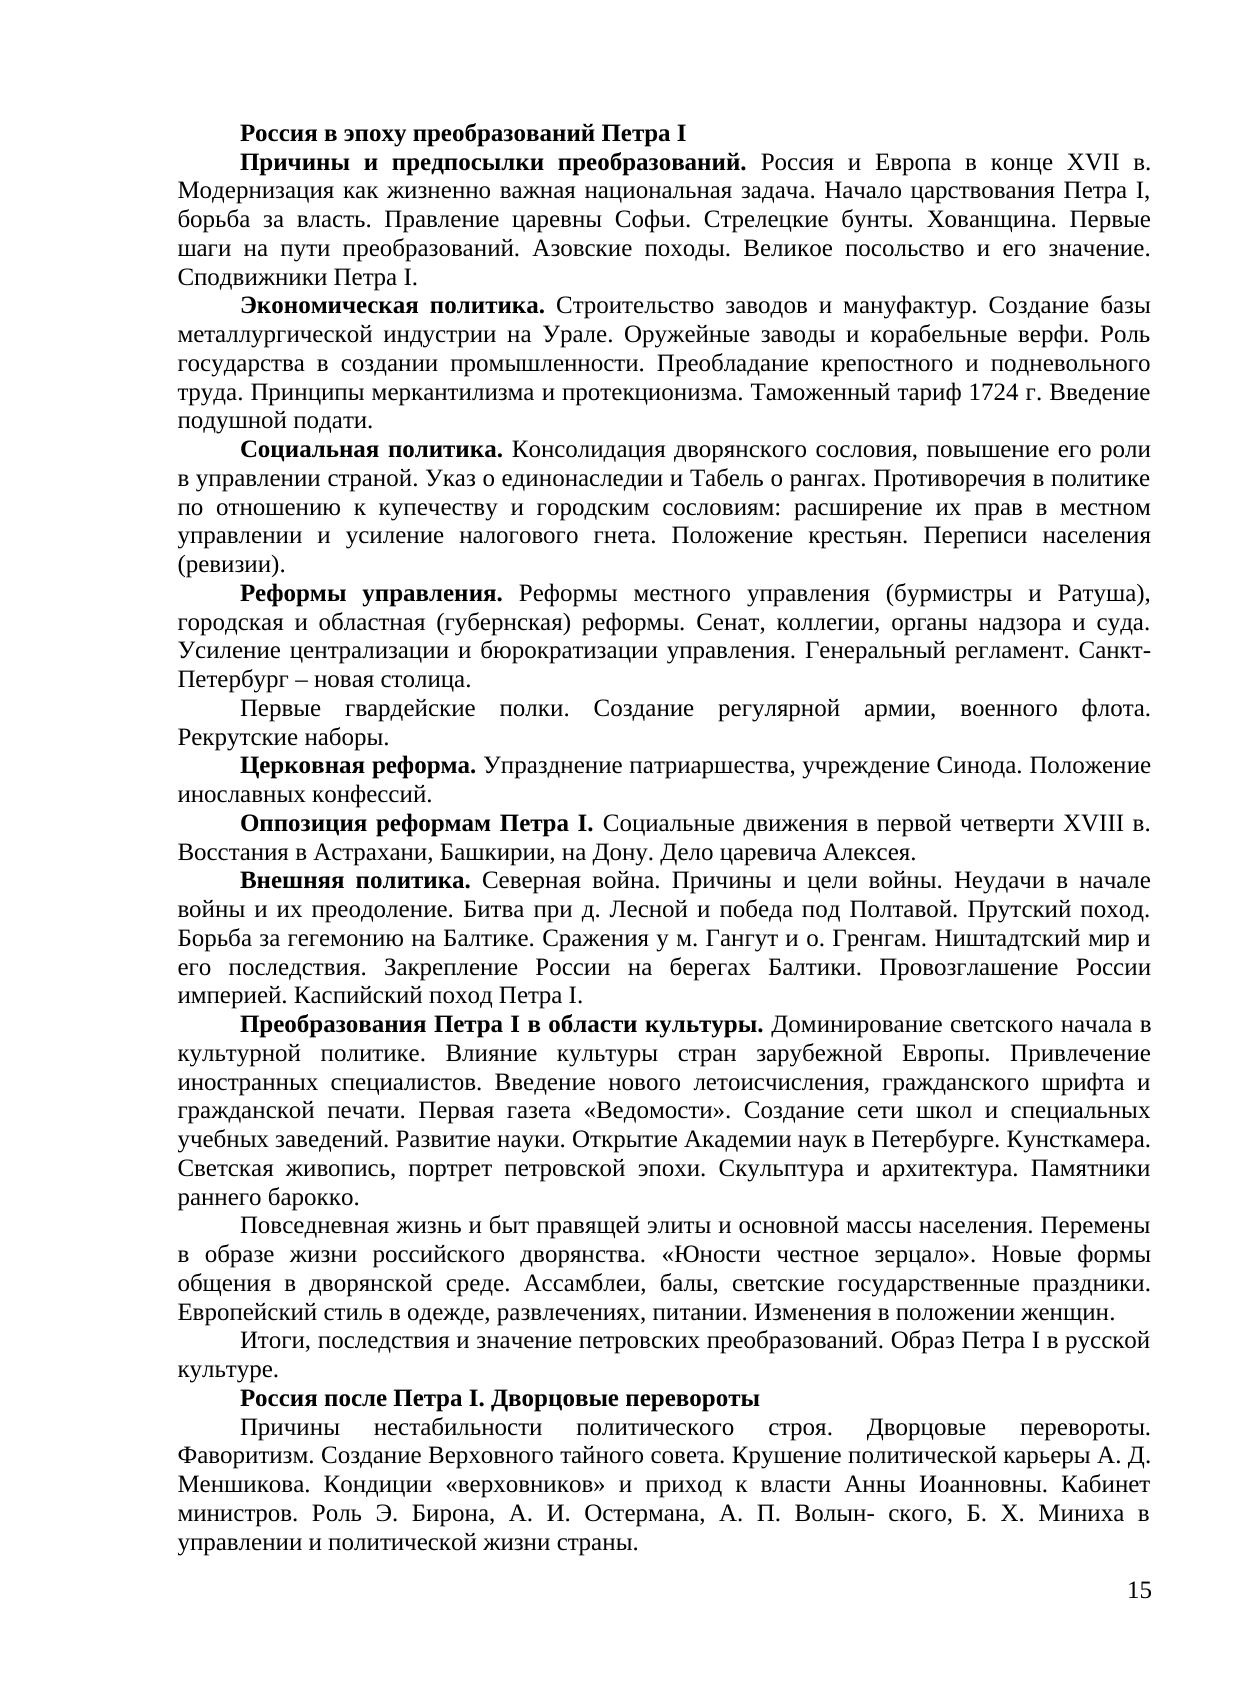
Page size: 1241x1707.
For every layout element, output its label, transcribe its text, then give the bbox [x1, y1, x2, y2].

text Преобразования Петра I в области культуры. Доминирование светского начала в культурной политике. Влияние культуры стран зарубежной Европы. Привлечение иностранных специалистов. Введение нового летоисчисления, гражданского шрифта и гражданской печати. Первая газета «Ведомости». Создание сети школ и специальных учебных заведений. Развитие науки. Открытие Академии наук в Петербурге. Кунсткамера. Светская живопись, портрет петровской эпохи. Скульптура и архитектура. Памятники раннего барокко. [177, 1009, 1152, 1211]
text Причины нестабильности политического строя. Дворцовые перевороты. Фаворитизм. Создание Верховного тайного совета. Крушение политической карьеры А. Д. Меншикова. Кондиции «верховников» и приход к власти Анны Иоанновны. Кабинет министров. Роль Э. Бирона, А. И. Остермана, А. П. Волын- ского, Б. Х. Миниха в управлении и политической жизни страны. [177, 1412, 1152, 1556]
text Экономическая политика. Строительство заводов и мануфактур. Создание базы металлургической индустрии на Урале. Оружейные заводы и корабельные верфи. Роль государства в создании промышленности. Преобладание крепостного и подневольного труда. Принципы меркантилизма и протекционизма. Таможенный тариф 1724 г. Введение подушной подати. [177, 291, 1152, 434]
text Социальная политика. Консолидация дворянского сословия, повышение его роли в управлении страной. Указ о единонаследии и Табель о рангах. Противоречия в политике по отношению к купечеству и городским сословиям: расширение их прав в местном управлении и усиление налогового гнета. Положение крестьян. Переписи населения (ревизии). [177, 434, 1152, 578]
text Реформы управления. Реформы местного управления (бурмистры и Ратуша), городская и областная (губернская) реформы. Сенат, коллегии, органы надзора и суда. Усиление централизации и бюрократизации управления. Генеральный регламент. Санкт-Петербург – новая столица. [177, 578, 1152, 693]
text Внешняя политика. Северная война. Причины и цели войны. Неудачи в начале войны и их преодоление. Битва при д. Лесной и победа под Полтавой. Прутский поход. Борьба за гегемонию на Балтике. Сражения у м. Гангут и о. Гренгам. Ништадтский мир и его последствия. Закрепление России на берегах Балтики. Провозглашение России империей. Каспийский поход Петра I. [177, 866, 1152, 1009]
text Итоги, последствия и значение петровских преобразований. Образ Петра I в русской культуре. [177, 1326, 1152, 1383]
text Россия после Петра I. Дворцовые перевороты [177, 1383, 1152, 1412]
text Причины и предпосылки преобразований. Россия и Европа в конце XVII в. Модернизация как жизненно важная национальная задача. Начало царствования Петра I, борьба за власть. Правление царевны Софьи. Стрелецкие бунты. Хованщина. Первые шаги на пути преобразований. Азовские походы. Великое посольство и его значение. Сподвижники Петра I. [177, 147, 1152, 291]
text Повседневная жизнь и быт правящей элиты и основной массы населения. Перемены в образе жизни российского дворянства. «Юности честное зерцало». Новые формы общения в дворянской среде. Ассамблеи, балы, светские государственные праздники. Европейский стиль в одежде, развлечениях, питании. Изменения в положении женщин. [177, 1211, 1152, 1326]
text Первые гвардейские полки. Создание регулярной армии, военного флота. Рекрутские наборы. [177, 693, 1152, 751]
text Церковная реформа. Упразднение патриаршества, учреждение Синода. Положение инославных конфессий. [177, 751, 1152, 808]
text Россия в эпоху преобразований Петра I [177, 118, 1152, 147]
text Оппозиция реформам Петра I. Социальные движения в первой четверти XVIII в. Восстания в Астрахани, Башкирии, на Дону. Дело царевича Алексея. [177, 808, 1152, 866]
